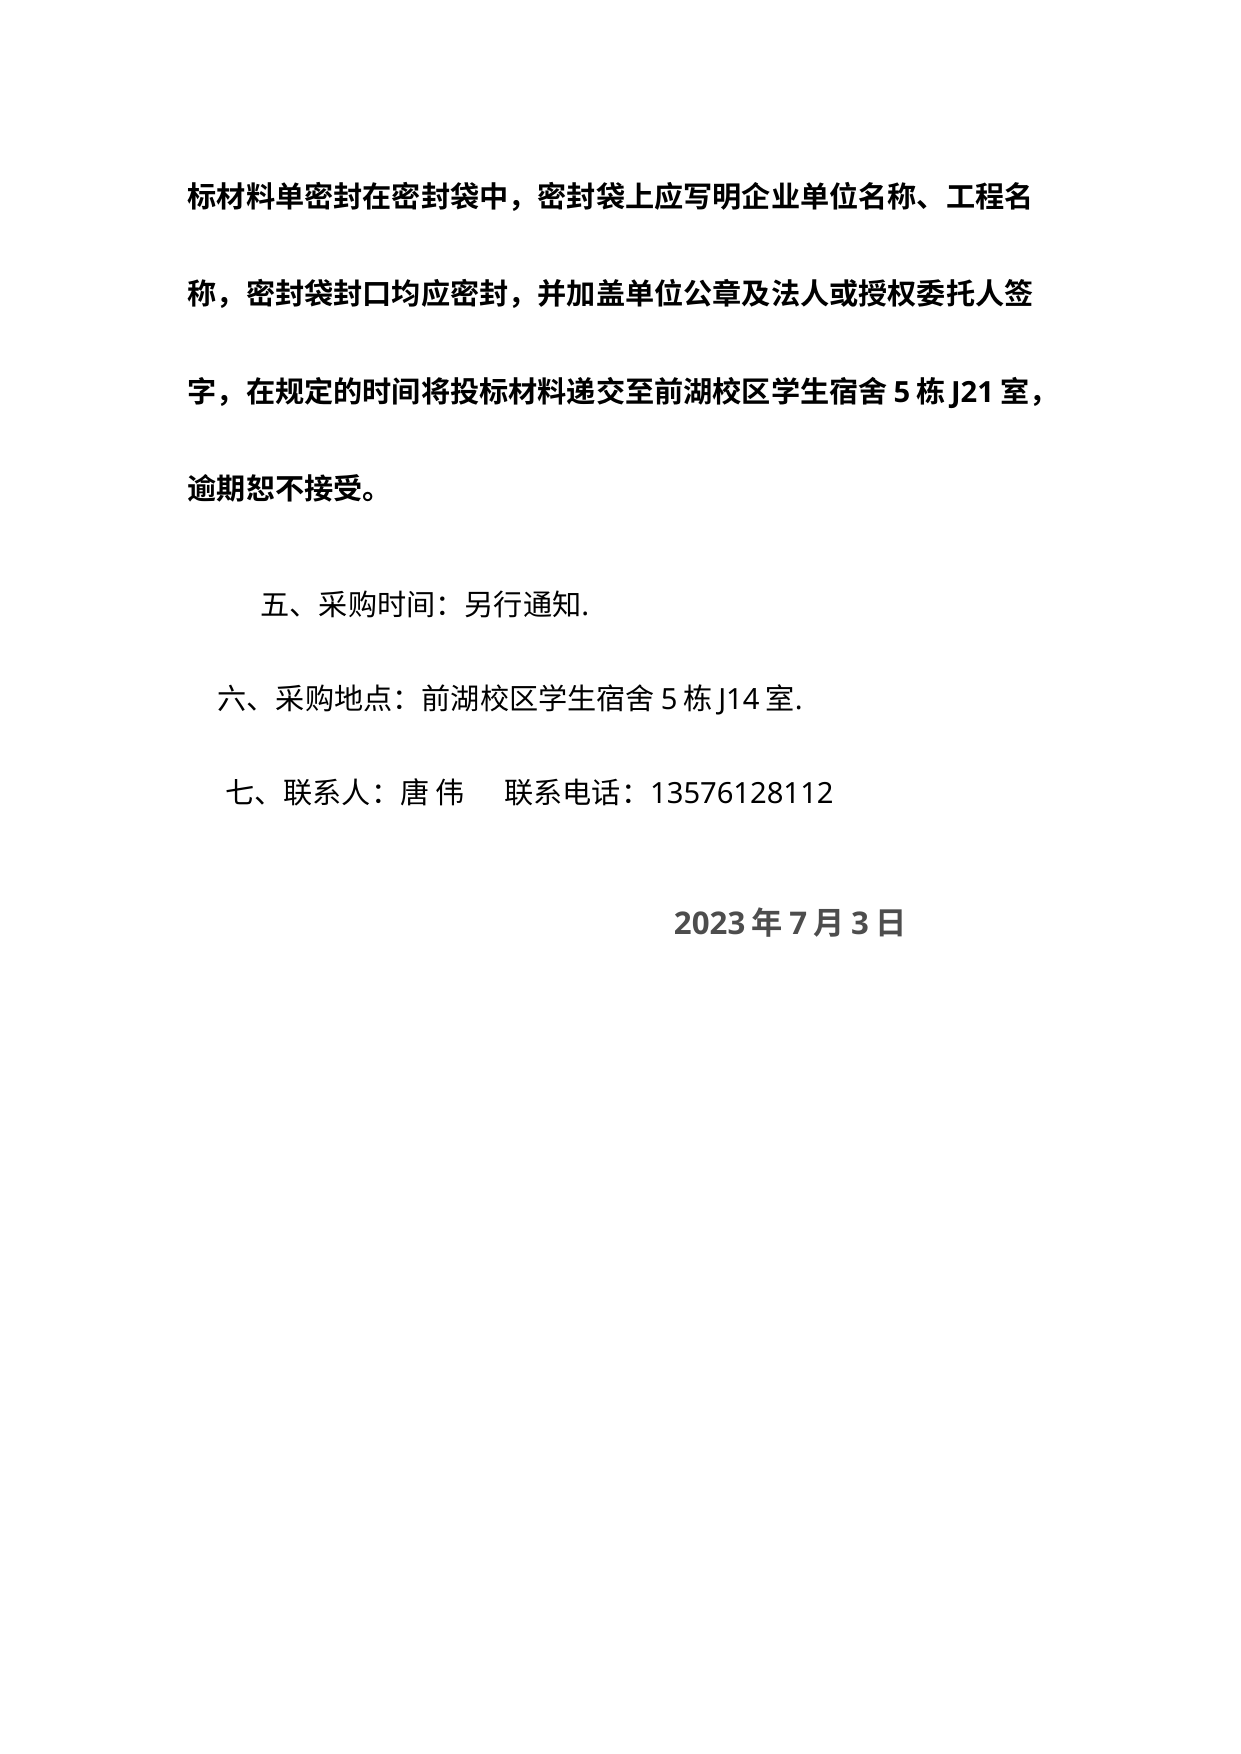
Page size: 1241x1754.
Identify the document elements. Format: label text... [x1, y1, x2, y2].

text 五、采购时间：另行通知. [187, 570, 1053, 635]
text 2023年7月3日 [187, 888, 1053, 953]
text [187, 162, 1053, 519]
text 七、联系人：唐 伟 联系电话：13576128112 [187, 758, 1053, 823]
text 六、采购地点：前湖校区学生宿舍5栋J14室. [187, 664, 1053, 729]
